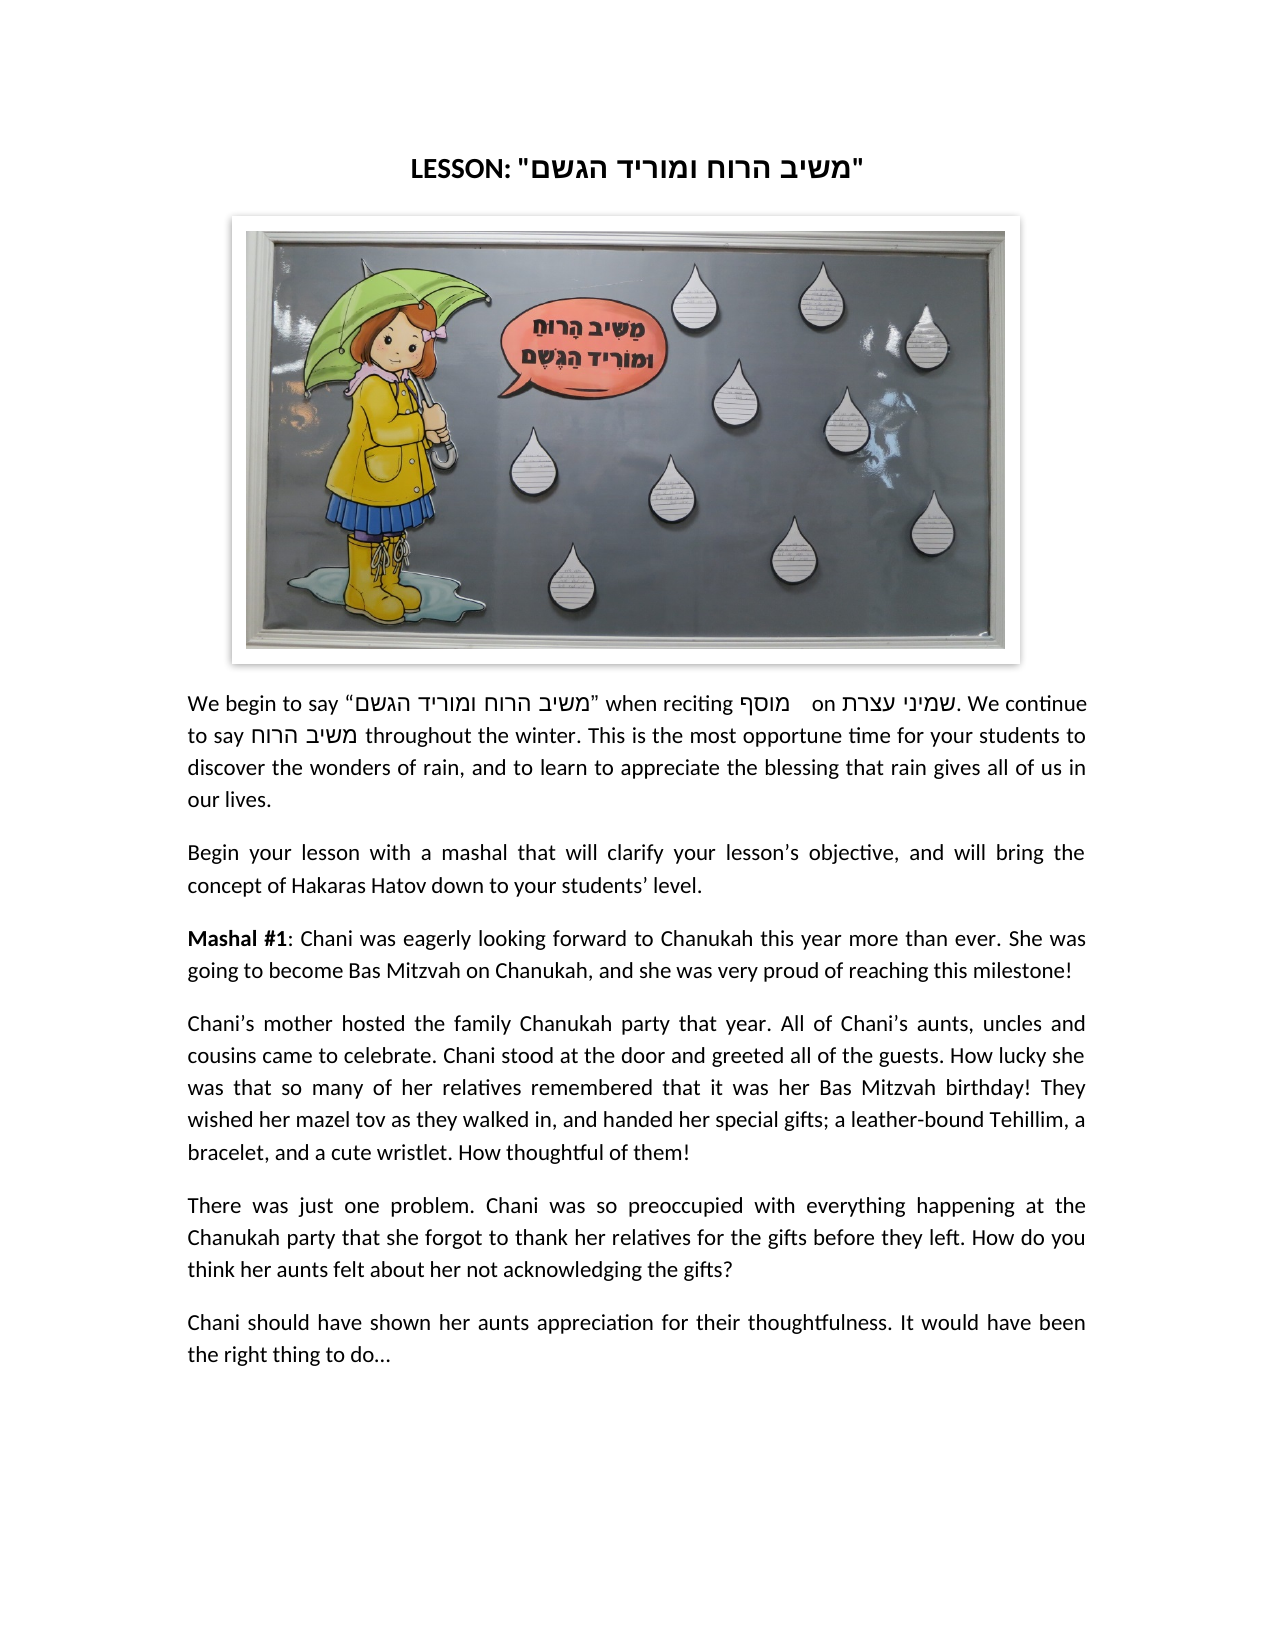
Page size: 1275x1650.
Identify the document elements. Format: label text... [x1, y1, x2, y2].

text LESSON: "משיב הרוח ומוריד הגשם" [187, 150, 1087, 186]
text Chani’s mother hosted the family Chanukah party that year. All of Chani’s aunts, uncles and cousins came to celebrate. Chani stood at the door and greeted all of the guests. How lucky she was that so many of her relatives remembered that it was her Bas Mitzvah birthday! They wished her mazel tov as they walked in, and handed her special gifts; a leather-bound Tehillim, a bracelet, and a cute wristlet. How thoughtful of them! [187, 1009, 1087, 1166]
text There was just one problem. Chani was so preoccupied with everything happening at the Chanukah party that she forgot to thank her relatives for the gifts before they left. How do you think her aunts felt about her not acknowledging the gifts? [187, 1191, 1087, 1283]
text Begin your lesson with a mashal that will clarify your lesson’s objective, and will bring the concept of Hakaras Hatov down to your students’ level. [187, 838, 1087, 899]
text Chani should have shown her aunts appreciation for their thoughtfulness. It would have been the right thing to do… [187, 1308, 1087, 1368]
text We begin to say “משיב הרוח ומוריד הגשם” when reciting מוסף on שמיני עצרת. We continue to say משיב הרוח throughout the winter. This is the most opportune time for your students to discover the wonders of rain, and to learn to appreciate the blessing that rain gives all of us in our lives. [187, 689, 1087, 813]
picture [246, 231, 1005, 649]
text Mashal #1: Chani was eagerly looking forward to Chanukah this year more than ever. She was going to become Bas Mitzvah on Chanukah, and she was very proud of reaching this milestone! [187, 924, 1087, 984]
